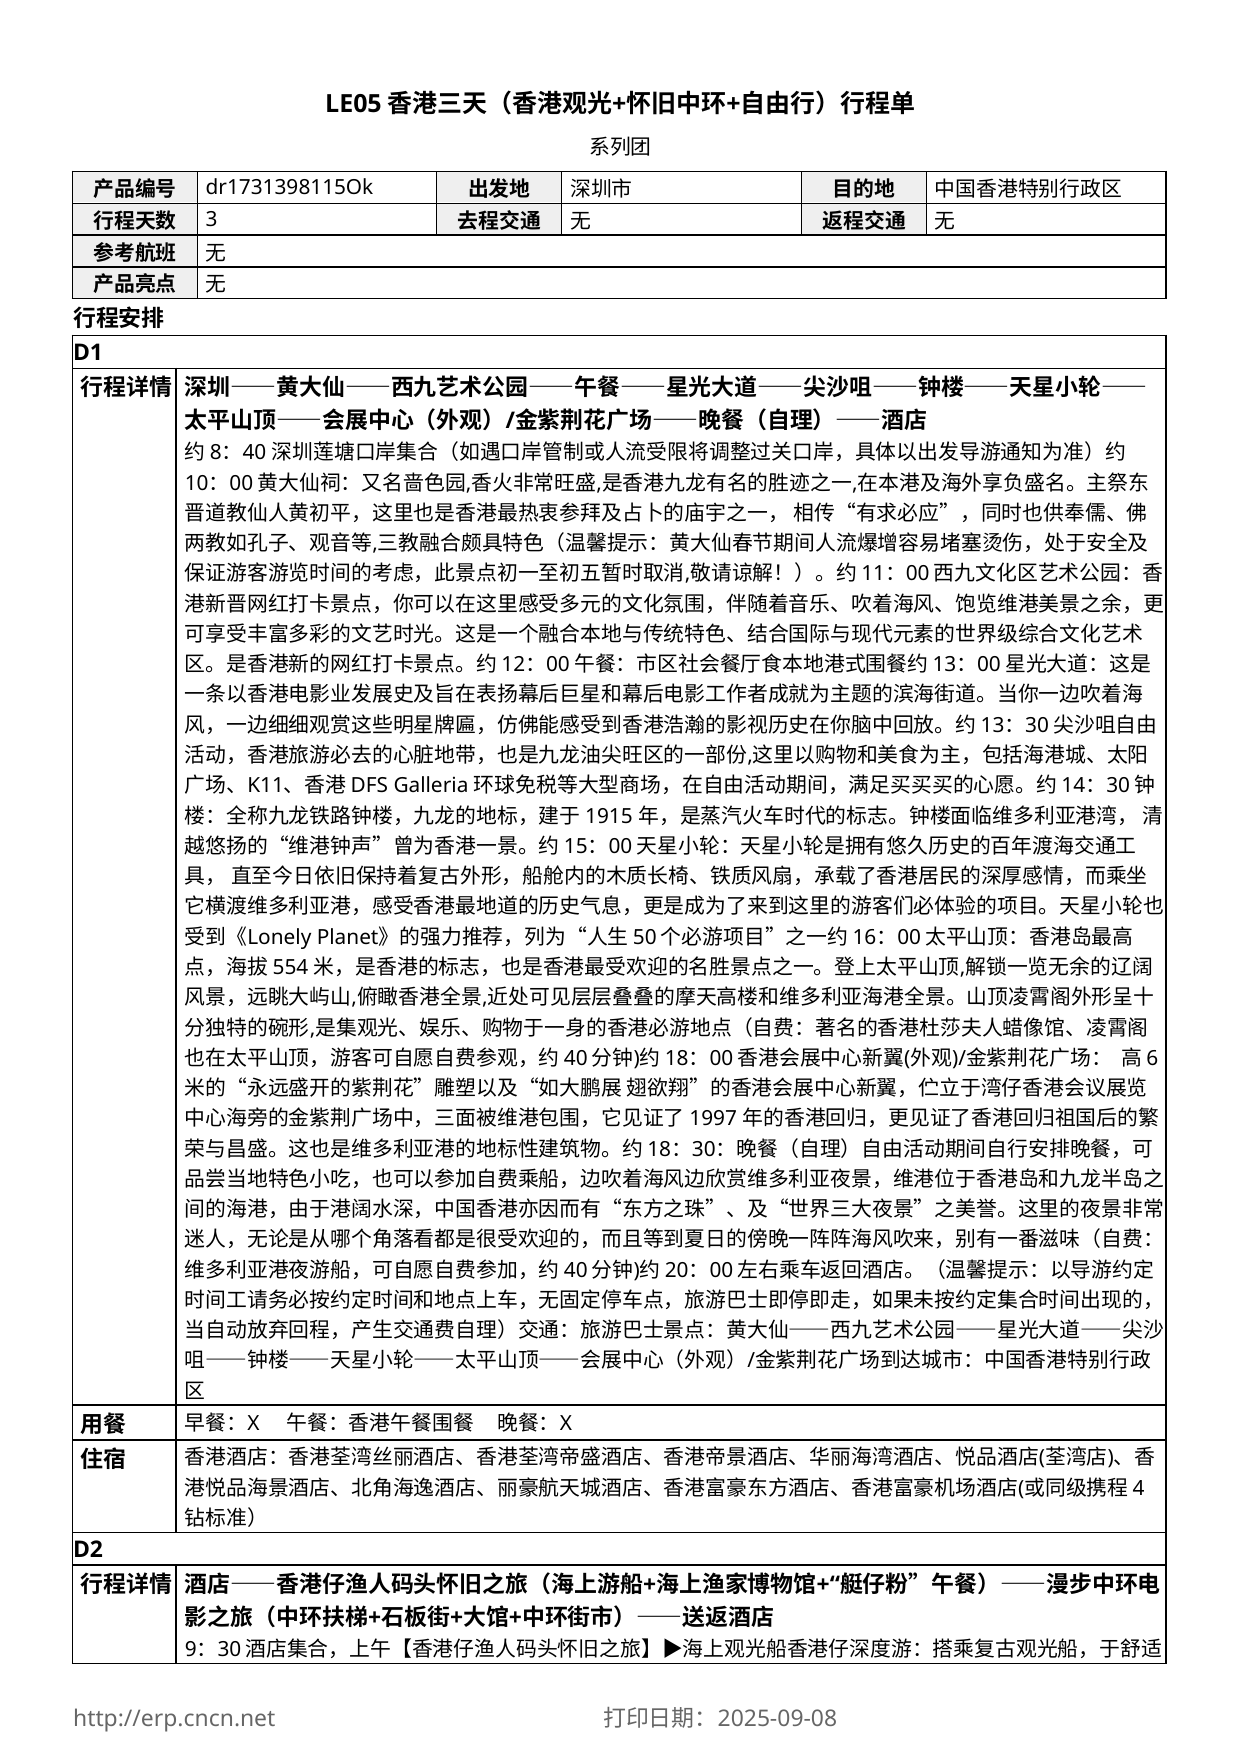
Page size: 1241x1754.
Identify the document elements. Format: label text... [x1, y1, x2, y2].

table_cell 去程交通 [437, 204, 561, 234]
table_cell 行程详情 [73, 1566, 175, 1663]
table_cell 无 [198, 268, 1165, 298]
table_cell 行程详情 [73, 369, 175, 1404]
text 行程安排 [73, 300, 1167, 333]
table_cell 香港酒店：香港荃湾丝丽酒店、香港荃湾帝盛酒店、香港帝景酒店、华丽海湾酒店、悦品酒店(荃湾店)、香港悦品海景酒店、北角海逸酒店、丽豪航天城酒店、香港富豪东方酒店、香港富豪机场酒店(或同级携程4钻标准） [177, 1441, 1165, 1531]
table_cell 用餐 [73, 1406, 175, 1439]
table_header 深圳市 [562, 172, 801, 202]
table_cell 早餐：X 午餐：香港午餐围餐 晚餐：X [177, 1406, 1165, 1439]
text LE05香港三天（香港观光+怀旧中环+自由行）行程单 [73, 83, 1167, 119]
table_cell 无 [198, 236, 1165, 266]
table_header 中国香港特别行政区 [927, 172, 1165, 202]
table_cell 产品亮点 [73, 268, 197, 298]
table_header D1 [73, 336, 1165, 367]
table_header 出发地 [437, 172, 561, 202]
table_cell 无 [562, 204, 801, 234]
table_cell 无 [927, 204, 1165, 234]
table_header dr1731398115Ok [198, 172, 436, 202]
table_cell 深圳——黄大仙——西九艺术公园——午餐——星光大道——尖沙咀——钟楼——天星小轮——太平山顶——会展中心（外观）/金紫荆花广场——晚餐（自理）——酒店 约8：40 深圳莲塘口岸集合（如遇口岸管制或人流受限将调整过关口岸，具体以出发导游通知为准） [177, 369, 1165, 1404]
table_cell 住宿 [73, 1441, 175, 1531]
table_cell 行程天数 [73, 204, 197, 234]
text 系列团 [73, 130, 1167, 160]
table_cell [177, 1566, 1165, 1663]
table_cell 3 [198, 204, 436, 234]
table_cell 参考航班 [73, 236, 197, 266]
table_header 产品编号 [73, 172, 197, 202]
table_header 目的地 [802, 172, 926, 202]
table_cell 返程交通 [802, 204, 926, 234]
table_cell D2 [73, 1533, 1165, 1564]
